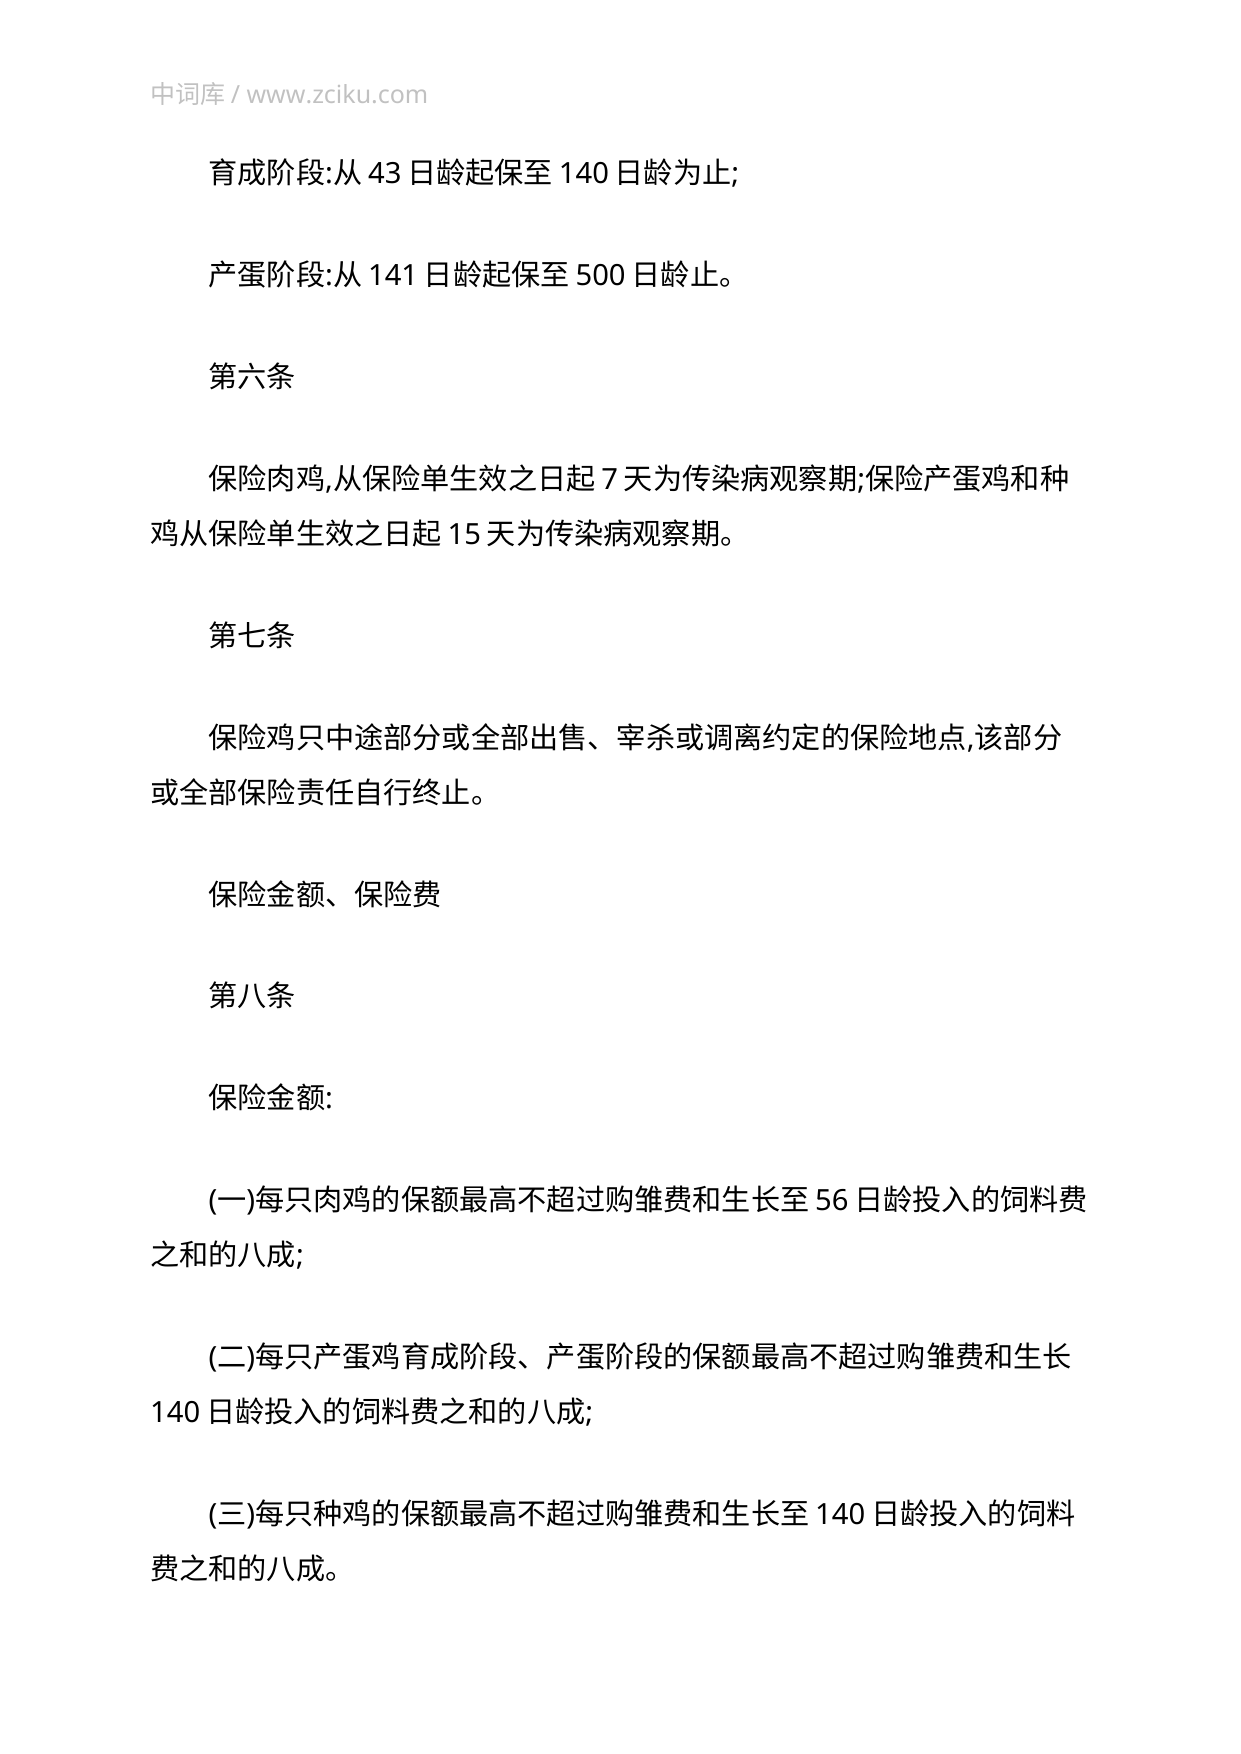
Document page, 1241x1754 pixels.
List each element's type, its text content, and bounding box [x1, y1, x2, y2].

text (二)每只产蛋鸡育成阶段、产蛋阶段的保额最高不超过购雏费和生长140日龄投入的饲料费之和的八成; [150, 1334, 1090, 1431]
text 产蛋阶段:从141日龄起保至500日龄止。 [150, 252, 1090, 294]
text 育成阶段:从43日龄起保至140日龄为止; [150, 150, 1090, 192]
text 第八条 [150, 973, 1090, 1015]
text 保险鸡只中途部分或全部出售、宰杀或调离约定的保险地点,该部分或全部保险责任自行终止。 [150, 714, 1090, 812]
text (三)每只种鸡的保额最高不超过购雏费和生长至140日龄投入的饲料费之和的八成。 [150, 1491, 1090, 1588]
text 第七条 [150, 613, 1090, 655]
text (一)每只肉鸡的保额最高不超过购雏费和生长至56日龄投入的饲料费之和的八成; [150, 1177, 1090, 1274]
text 保险肉鸡,从保险单生效之日起7天为传染病观察期;保险产蛋鸡和种鸡从保险单生效之日起15天为传染病观察期。 [150, 456, 1090, 553]
text 保险金额、保险费 [150, 871, 1090, 913]
text 保险金额: [150, 1075, 1090, 1117]
text 第六条 [150, 354, 1090, 396]
